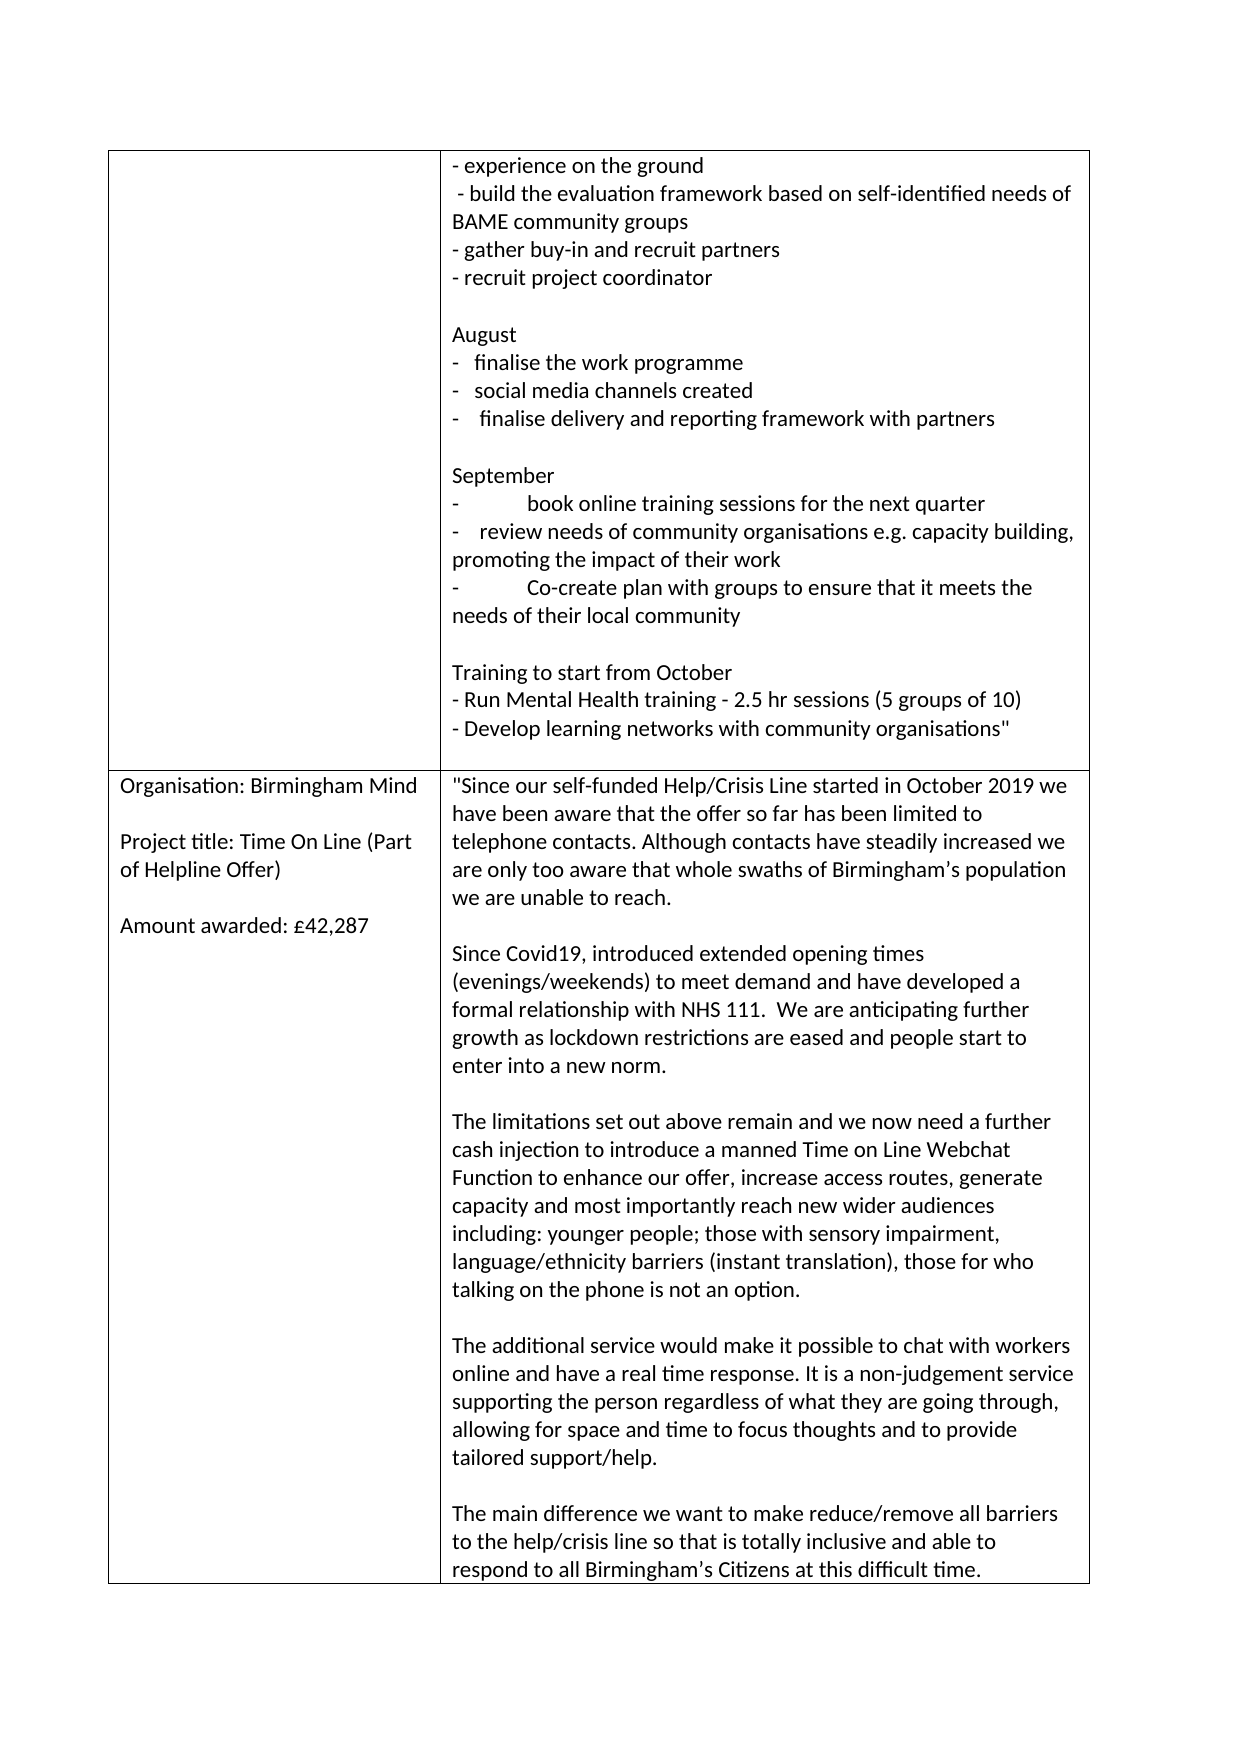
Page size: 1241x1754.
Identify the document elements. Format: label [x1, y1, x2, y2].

table_cell [109, 151, 440, 770]
table_cell [109, 771, 440, 1583]
table_cell [441, 151, 1089, 770]
table_cell [441, 771, 1089, 1583]
